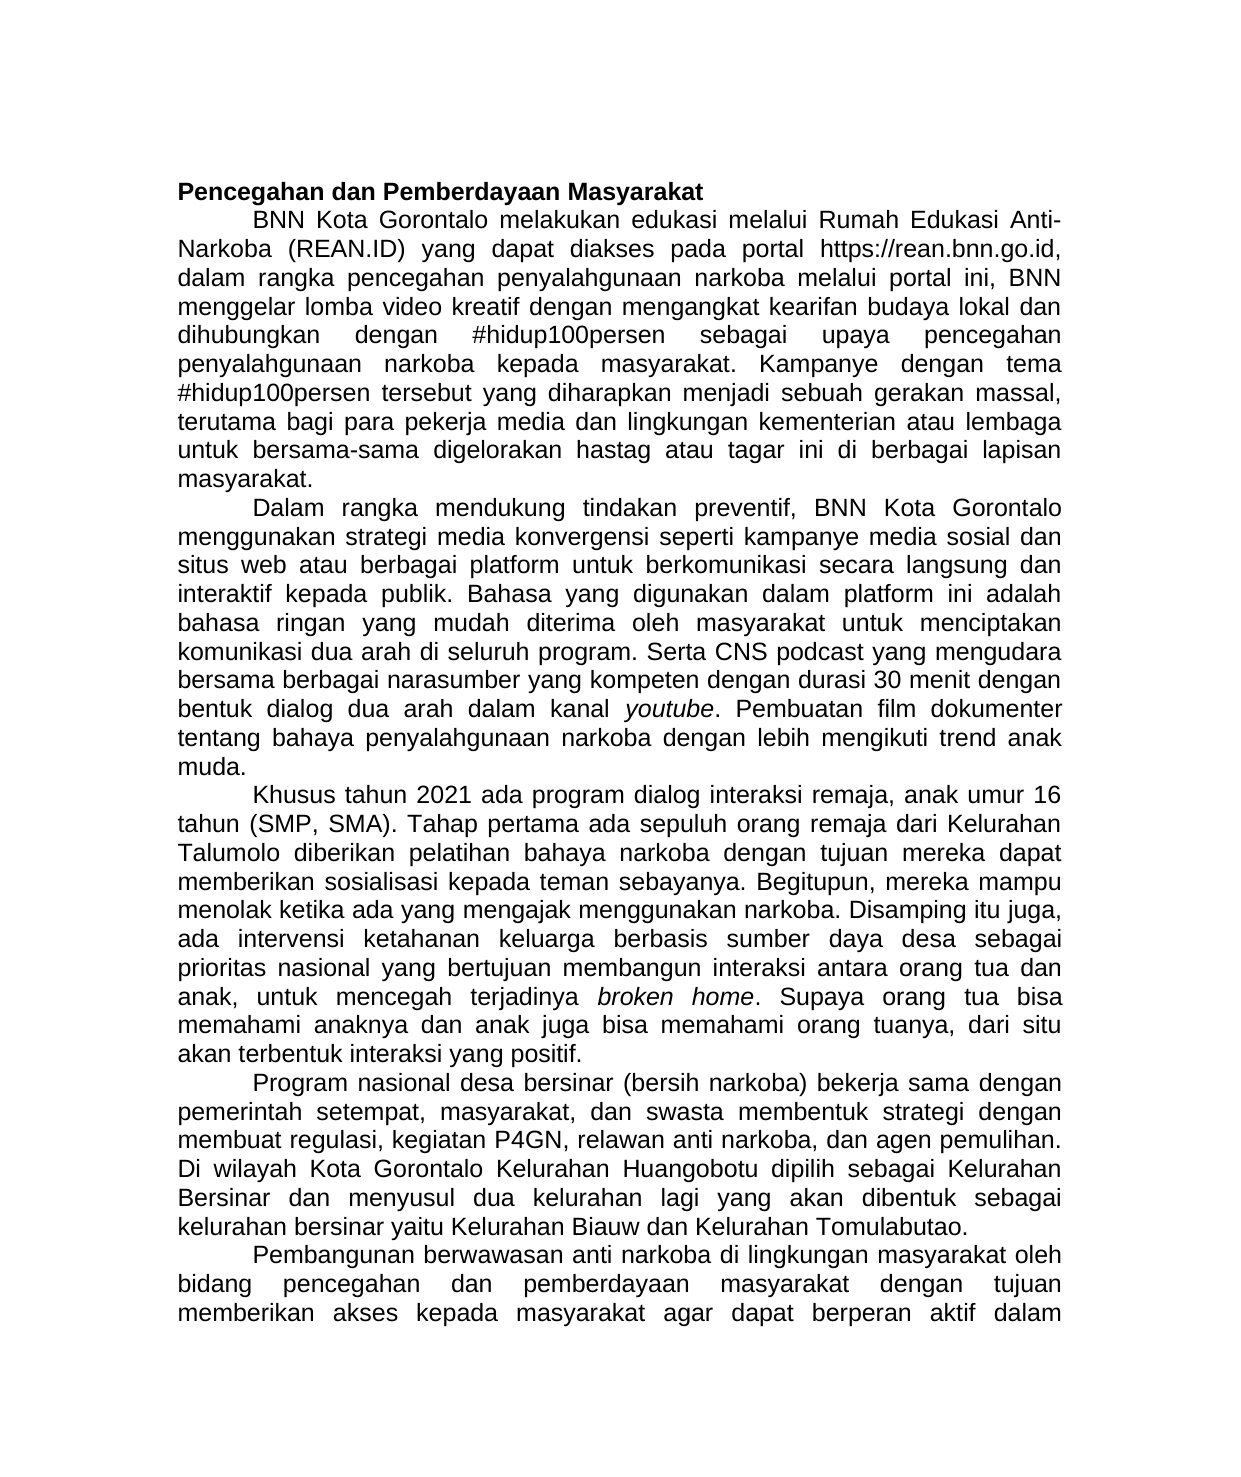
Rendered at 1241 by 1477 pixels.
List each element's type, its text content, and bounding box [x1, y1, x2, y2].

text Khusus tahun 2021 ada program dialog interaksi remaja, anak umur 16 tahun (SMP, SMA). Tahap pertama ada sepuluh orang remaja dari Kelurahan Talumolo diberikan pelatihan bahaya narkoba dengan tujuan mereka dapat memberikan sosialisasi kepada teman sebayanya. Begitupun, mereka mampu menolak ketika ada yang mengajak menggunakan narkoba. Disamping itu juga, ada intervensi ketahanan keluarga berbasis sumber daya desa sebagai prioritas nasional yang bertujuan membangun interaksi antara orang tua dan anak, untuk mencegah terjadinya broken home. Supaya orang tua bisa memahami anaknya dan anak juga bisa memahami orang tuanya, dari situ akan terbentuk interaksi yang positif. [177, 780, 1063, 1068]
text Pencegahan dan Pemberdayaan Masyarakat [177, 176, 1063, 205]
text BNN Kota Gorontalo melakukan edukasi melalui Rumah Edukasi Anti-Narkoba (REAN.ID) yang dapat diakses pada portal https://rean.bnn.go.id, dalam rangka pencegahan penyalahgunaan narkoba melalui portal ini, BNN menggelar lomba video kreatif dengan mengangkat kearifan budaya lokal dan dihubungkan dengan #hidup100persen sebagai upaya pencegahan penyalahgunaan narkoba kepada masyarakat. Kampanye dengan tema #hidup100persen tersebut yang diharapkan menjadi sebuah gerakan massal, terutama bagi para pekerja media dan lingkungan kementerian atau lembaga untuk bersama-sama digelorakan hastag atau tagar ini di berbagai lapisan masyarakat. [177, 205, 1063, 493]
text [177, 1240, 1063, 1326]
text Dalam rangka mendukung tindakan preventif, BNN Kota Gorontalo menggunakan strategi media konvergensi seperti kampanye media sosial dan situs web atau berbagai platform untuk berkomunikasi secara langsung dan interaktif kepada publik. Bahasa yang digunakan dalam platform ini adalah bahasa ringan yang mudah diterima oleh masyarakat untuk menciptakan komunikasi dua arah di seluruh program. Serta CNS podcast yang mengudara bersama berbagai narasumber yang kompeten dengan durasi 30 menit dengan bentuk dialog dua arah dalam kanal youtube. Pembuatan film dokumenter tentang bahaya penyalahgunaan narkoba dengan lebih mengikuti trend anak muda. [177, 493, 1063, 780]
text Program nasional desa bersinar (bersih narkoba) bekerja sama dengan pemerintah setempat, masyarakat, dan swasta membentuk strategi dengan membuat regulasi, kegiatan P4GN, relawan anti narkoba, dan agen pemulihan. Di wilayah Kota Gorontalo Kelurahan Huangobotu dipilih sebagai Kelurahan Bersinar dan menyusul dua kelurahan lagi yang akan dibentuk sebagai kelurahan bersinar yaitu Kelurahan Biauw dan Kelurahan Tomulabutao. [177, 1068, 1063, 1240]
